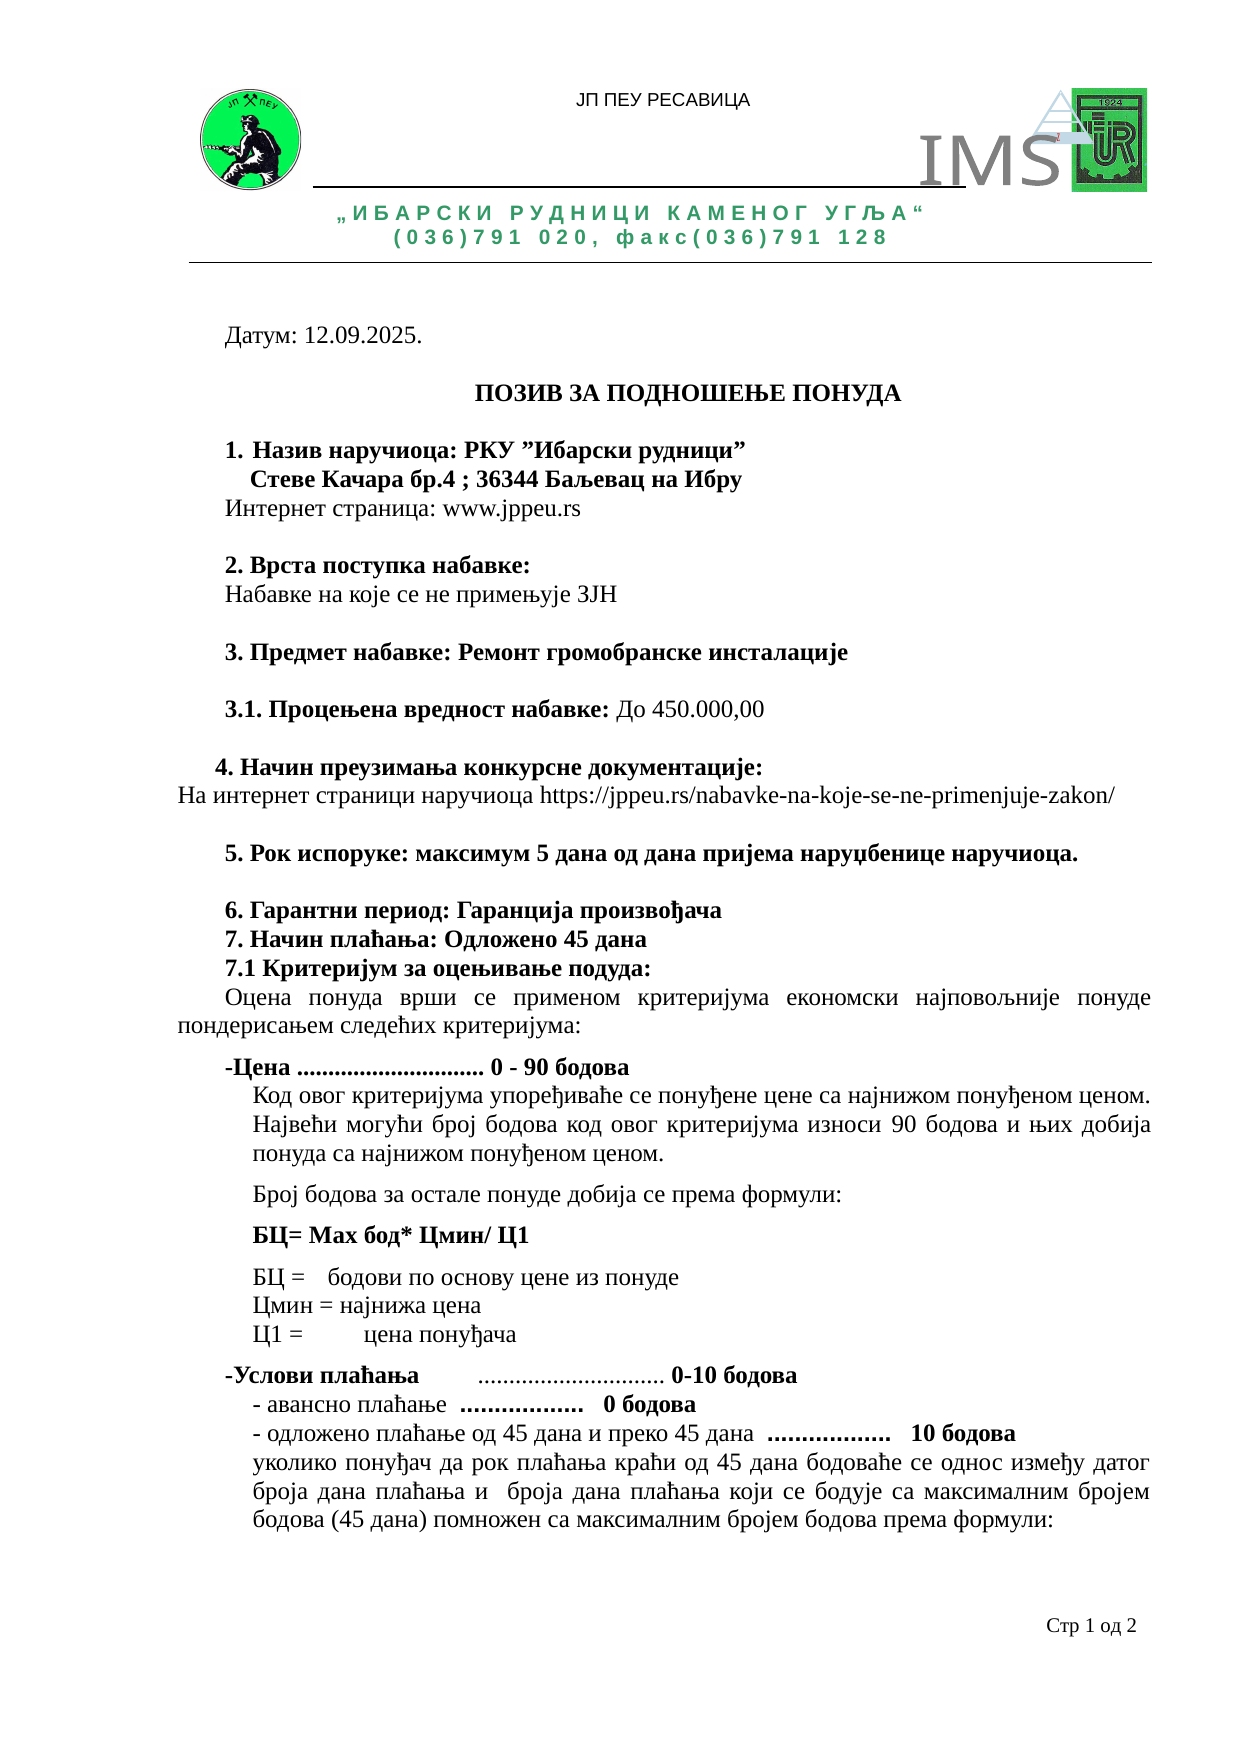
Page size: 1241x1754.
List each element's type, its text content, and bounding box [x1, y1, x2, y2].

text - авансно плаћање .................. 0 бодова [252, 1389, 1152, 1418]
text уколико понуђач да рок плаћања краћи од 45 дана бодоваће се однос између датог броја дана плаћања и броја дана плаћања који се бодује са максималним бројем бодова (45 дана) помножен са максималним бројем бодова према формули: [252, 1447, 1152, 1533]
picture [1071, 113, 1076, 121]
text 7. Начин плаћања: Одложено 45 дана [177, 924, 1152, 953]
text БЦ = бодови по основу цене из понуде [252, 1262, 1152, 1291]
text Ц1 = цена понуђача [252, 1319, 1152, 1348]
picture [1071, 88, 1148, 192]
text - одложено плаћање од 45 дана и преко 45 дана .................. 10 бодова [252, 1418, 1152, 1447]
text 6. Гарантни период: Гаранција произвођача [177, 896, 1152, 924]
text Број бодова за остале понуде добија се према формули: [252, 1179, 1152, 1208]
text На интернет страници наручиоца https://jppeu.rs/nabavke-na-koje-se-ne-primenjuje-zakon/ [177, 781, 1152, 809]
text ПОЗИВ ЗА ПОДНОШЕЊЕ ПОНУДА [177, 378, 1152, 407]
text -Цена .............................. 0 - 90 бодова [177, 1052, 1152, 1081]
text -Услови плаћања .............................. 0-10 бодова [177, 1361, 1152, 1389]
text БЦ= Маx бод* Цмин/ Ц1 [252, 1221, 1152, 1249]
text Цмин = најнижа цена [252, 1291, 1152, 1319]
list Назив наручиоца: РКУ ”Ибарски рудници” [224, 436, 1152, 464]
text Оцена понуда врши се применом критеријума економски најповољније понуде пондерисањем следећих критеријума: [177, 982, 1152, 1039]
text Интернет страница: www.jppeu.rs [177, 493, 1152, 522]
text 3.1. Процењена вредност набавке: До 450.000,00 [177, 694, 1152, 723]
text 7.1 Критеријум за оцењивање подуда: [177, 953, 1152, 982]
text 5. Рок испоруке: максимум 5 дана од дана пријема наруџбенице наручиоца. [177, 838, 1152, 867]
text Стеве Качара бр.4 ; 36344 Баљевац на Ибру [224, 464, 1152, 493]
text 4. Начин преузимања конкурсне документације: [177, 752, 1152, 781]
text Набавке на које се не примењује ЗЈН [177, 579, 1152, 608]
text Датум: 12.09.2025. [177, 321, 1152, 349]
text 2. Врста поступка набавке: [177, 551, 1152, 579]
picture [199, 88, 302, 191]
text Код овог критеријума упоређиваће се понуђене цене са најнижом понуђеном ценом. Највећи могући број бодова код овог критеријума износи 90 бодова и њих добија понуда са најнижом понуђеном ценом. [252, 1081, 1152, 1167]
picture [1071, 123, 1083, 132]
text 3. Предмет набавке: Ремонт громобранске инсталације [177, 637, 1152, 666]
